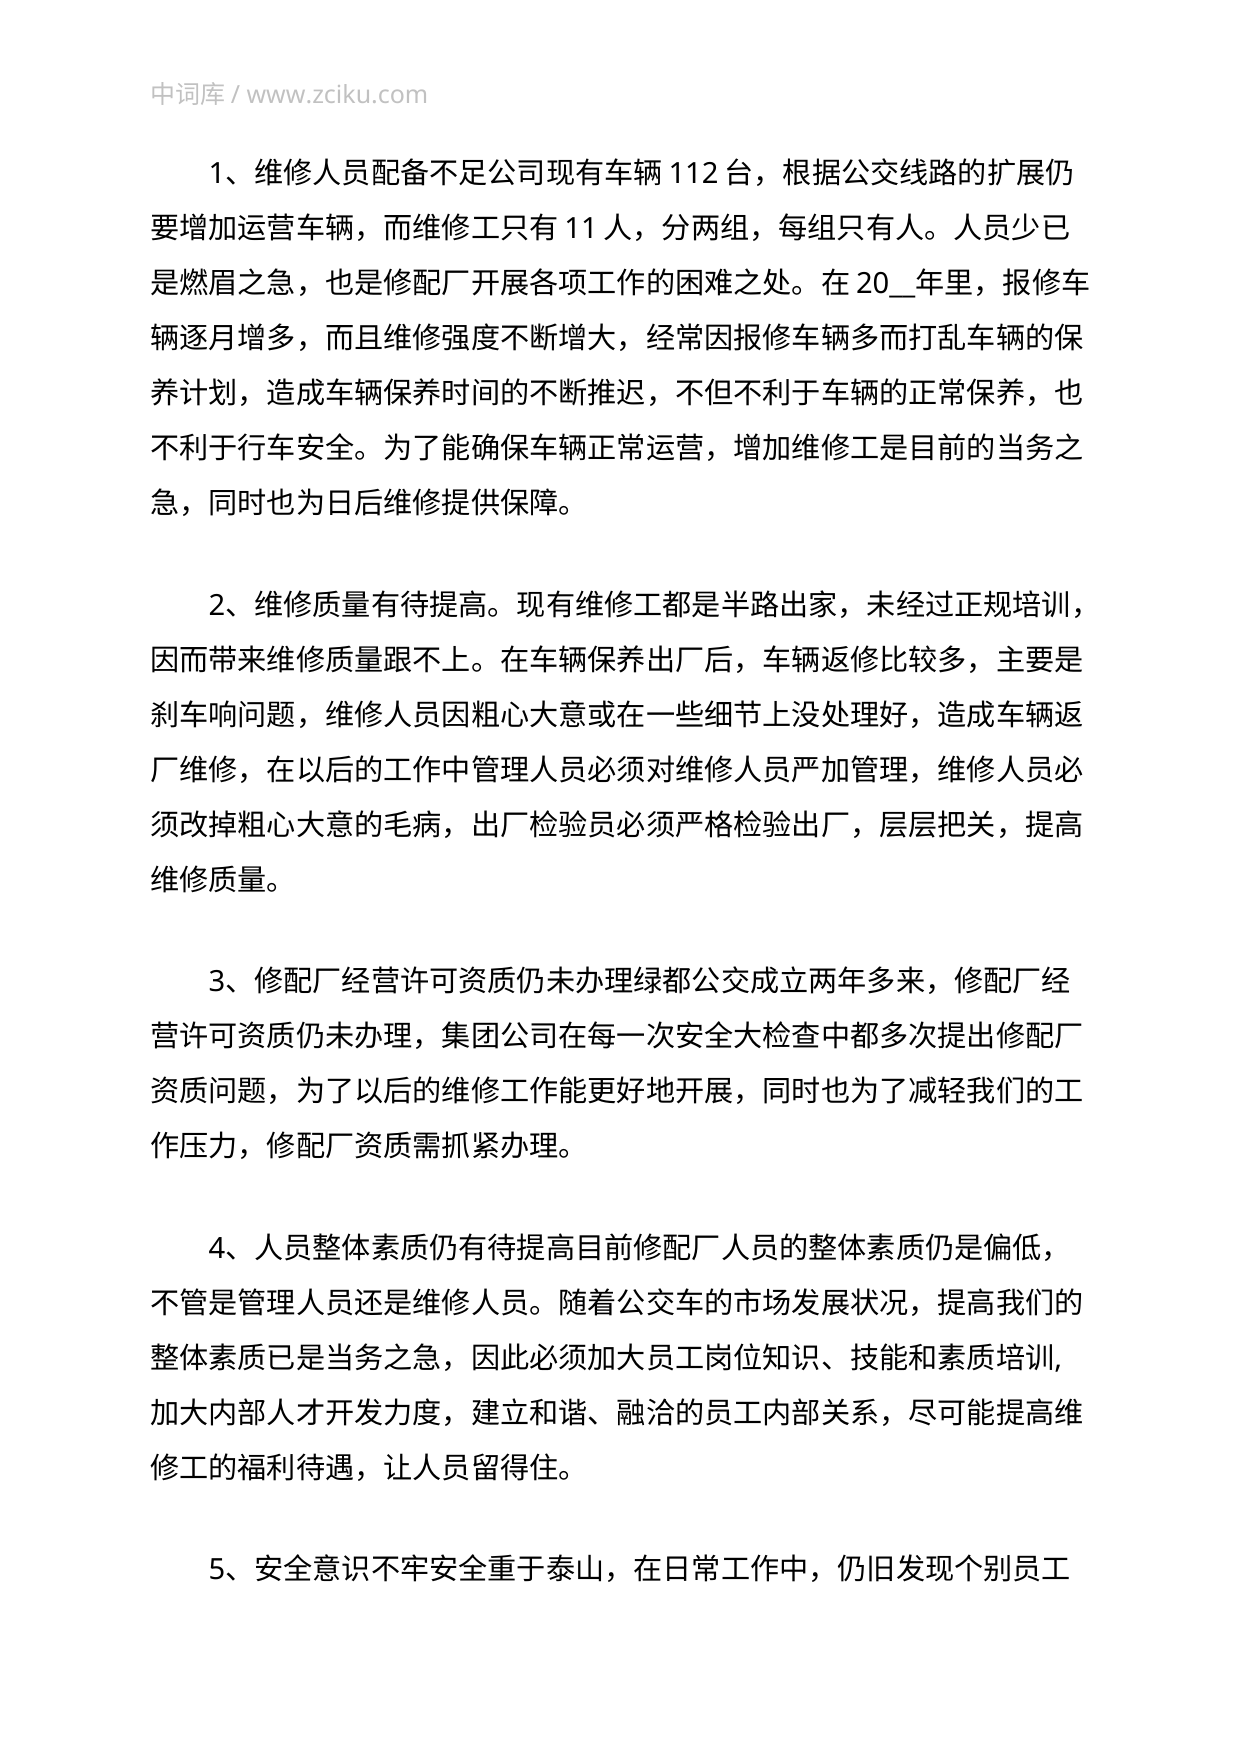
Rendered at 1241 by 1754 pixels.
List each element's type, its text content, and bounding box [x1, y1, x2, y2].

text 4、人员整体素质仍有待提高目前修配厂人员的整体素质仍是偏低，不管是管理人员还是维修人员。随着公交车的市场发展状况，提高我们的整体素质已是当务之急，因此必须加大员工岗位知识、技能和素质培训,加大内部人才开发力度，建立和谐、融洽的员工内部关系，尽可能提高维修工的福利待遇，让人员留得住。 [150, 1224, 1090, 1486]
text 2、维修质量有待提高。现有维修工都是半路出家，未经过正规培训，因而带来维修质量跟不上。在车辆保养出厂后，车辆返修比较多，主要是刹车响问题，维修人员因粗心大意或在一些细节上没处理好，造成车辆返厂维修，在以后的工作中管理人员必须对维修人员严加管理，维修人员必须改掉粗心大意的毛病，出厂检验员必须严格检验出厂，层层把关，提高维修质量。 [150, 581, 1090, 898]
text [150, 1546, 1090, 1588]
text 1、维修人员配备不足公司现有车辆112台，根据公交线路的扩展仍要增加运营车辆，而维修工只有11人，分两组，每组只有人。人员少已是燃眉之急，也是修配厂开展各项工作的困难之处。在20__年里，报修车辆逐月增多，而且维修强度不断增大，经常因报修车辆多而打乱车辆的保养计划，造成车辆保养时间的不断推迟，不但不利于车辆的正常保养，也不利于行车安全。为了能确保车辆正常运营，增加维修工是目前的当务之急，同时也为日后维修提供保障。 [150, 150, 1090, 522]
text 3、修配厂经营许可资质仍未办理绿都公交成立两年多来，修配厂经营许可资质仍未办理，集团公司在每一次安全大检查中都多次提出修配厂资质问题，为了以后的维修工作能更好地开展，同时也为了减轻我们的工作压力，修配厂资质需抓紧办理。 [150, 958, 1090, 1165]
